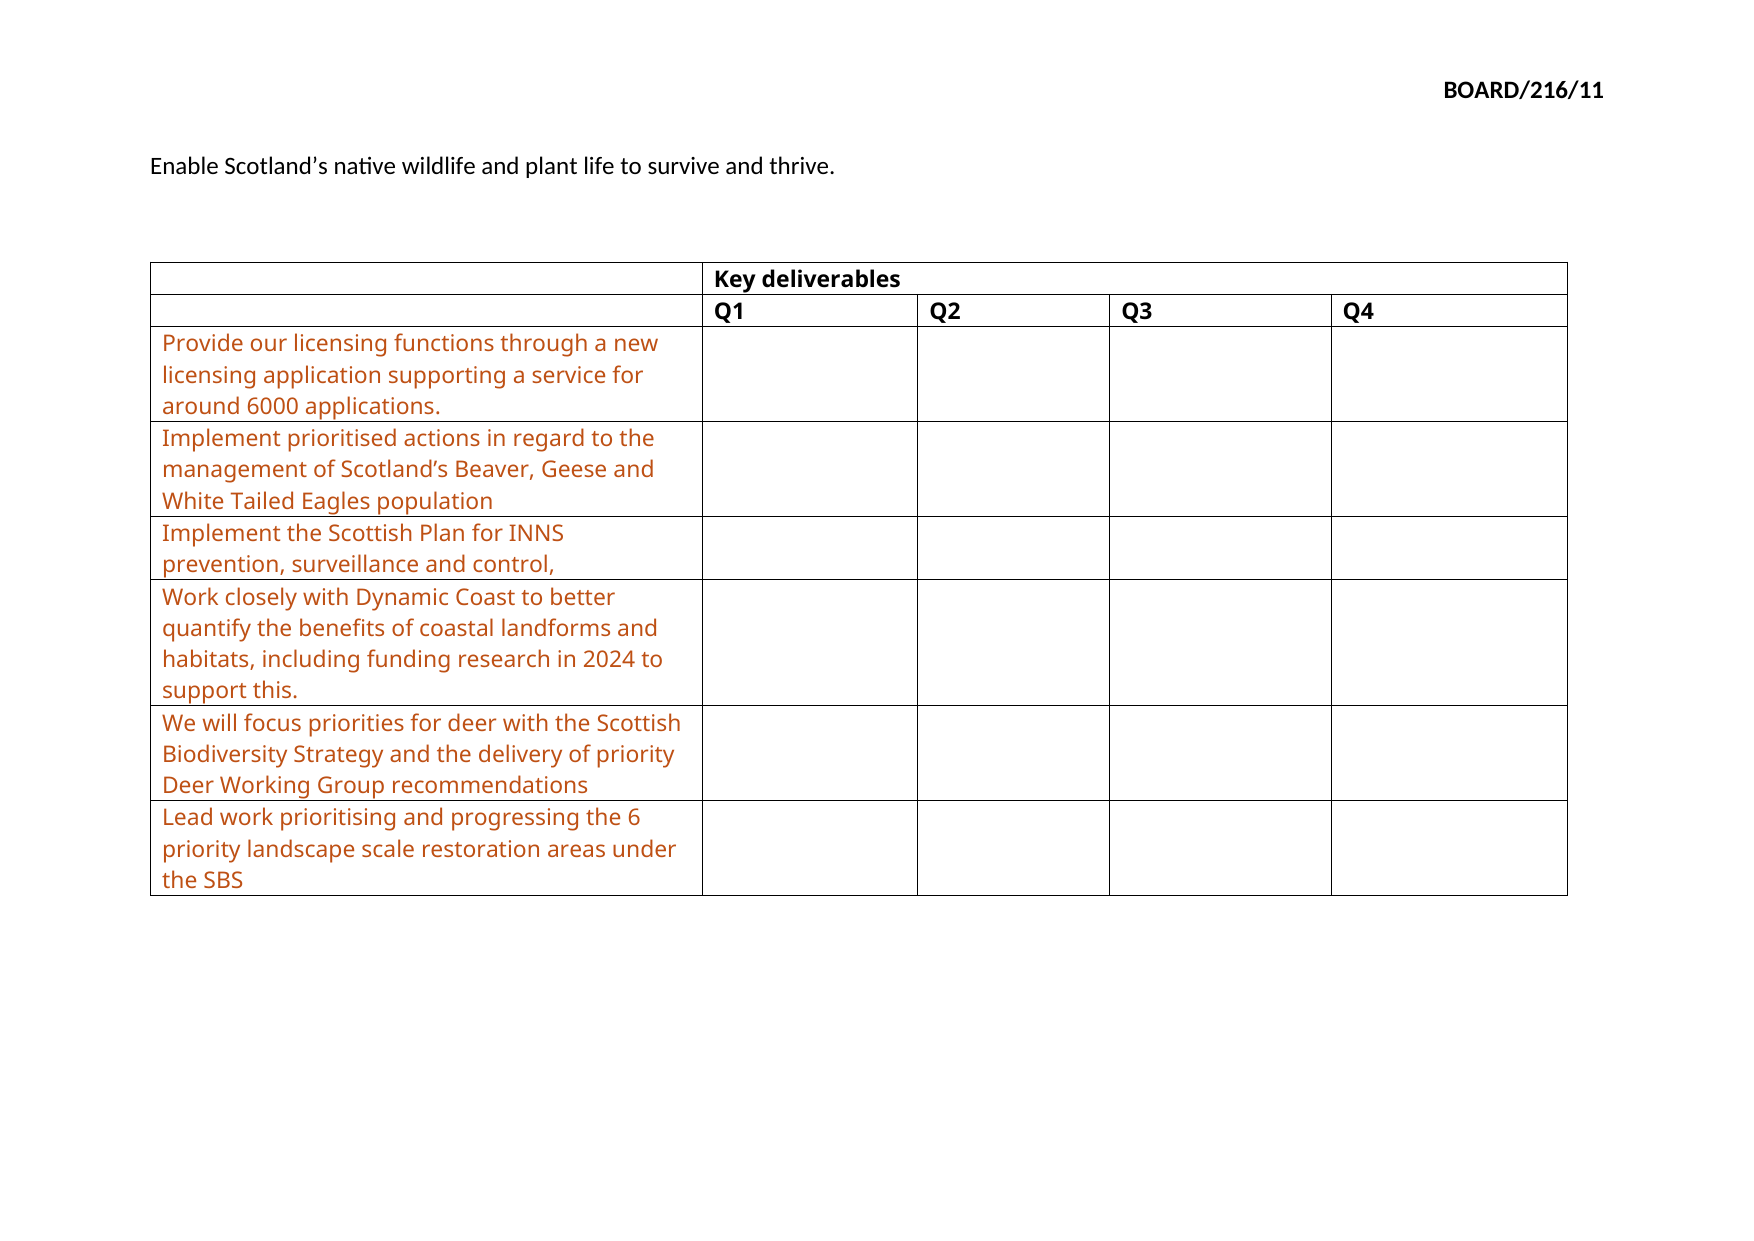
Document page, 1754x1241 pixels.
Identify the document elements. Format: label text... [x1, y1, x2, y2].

table_cell Q1 [703, 295, 917, 326]
table_cell [703, 706, 917, 800]
table_cell [703, 327, 917, 421]
table_cell [1332, 801, 1567, 895]
table_cell Implement the Scottish Plan for INNS prevention, surveillance and control, [151, 517, 702, 579]
table_cell [1110, 327, 1331, 421]
table_cell Q4 [1332, 295, 1567, 326]
table_cell Work closely with Dynamic Coast to better quantify the benefits of coastal landforms and habitats, including funding research in 2024 to support this. [151, 580, 702, 705]
table_cell [1110, 422, 1331, 516]
table_cell [918, 327, 1109, 421]
table_cell Provide our licensing functions through a new licensing application supporting a service for around 6000 applications. [151, 327, 702, 421]
table_cell [1110, 706, 1331, 800]
table_cell [1332, 706, 1567, 800]
text Enable Scotland’s native wildlife and plant life to survive and thrive. [150, 150, 1604, 181]
table_cell [703, 517, 917, 579]
table_header [151, 263, 702, 294]
table_cell [1110, 580, 1331, 705]
table_cell [1110, 517, 1331, 579]
table_cell [1332, 422, 1567, 516]
table_cell We will focus priorities for deer with the Scottish Biodiversity Strategy and the delivery of priority Deer Working Group recommendations [151, 706, 702, 800]
table_cell [918, 422, 1109, 516]
table_cell Implement prioritised actions in regard to the management of Scotland’s Beaver, Geese and White Tailed Eagles population [151, 422, 702, 516]
table_cell [151, 295, 702, 326]
table_cell [1332, 517, 1567, 579]
table_cell [1332, 580, 1567, 705]
table_cell [1110, 801, 1331, 895]
table_cell [918, 517, 1109, 579]
table_cell [918, 801, 1109, 895]
table_cell [918, 580, 1109, 705]
table_header Key deliverables [703, 263, 1567, 294]
table_cell [1332, 327, 1567, 421]
table_cell Q2 [918, 295, 1109, 326]
table_cell [918, 706, 1109, 800]
table_cell Lead work prioritising and progressing the 6 priority landscape scale restoration areas under the SBS [151, 801, 702, 895]
table_cell [703, 422, 917, 516]
table_cell [703, 580, 917, 705]
table_cell Q3 [1110, 295, 1331, 326]
table_cell [703, 801, 917, 895]
